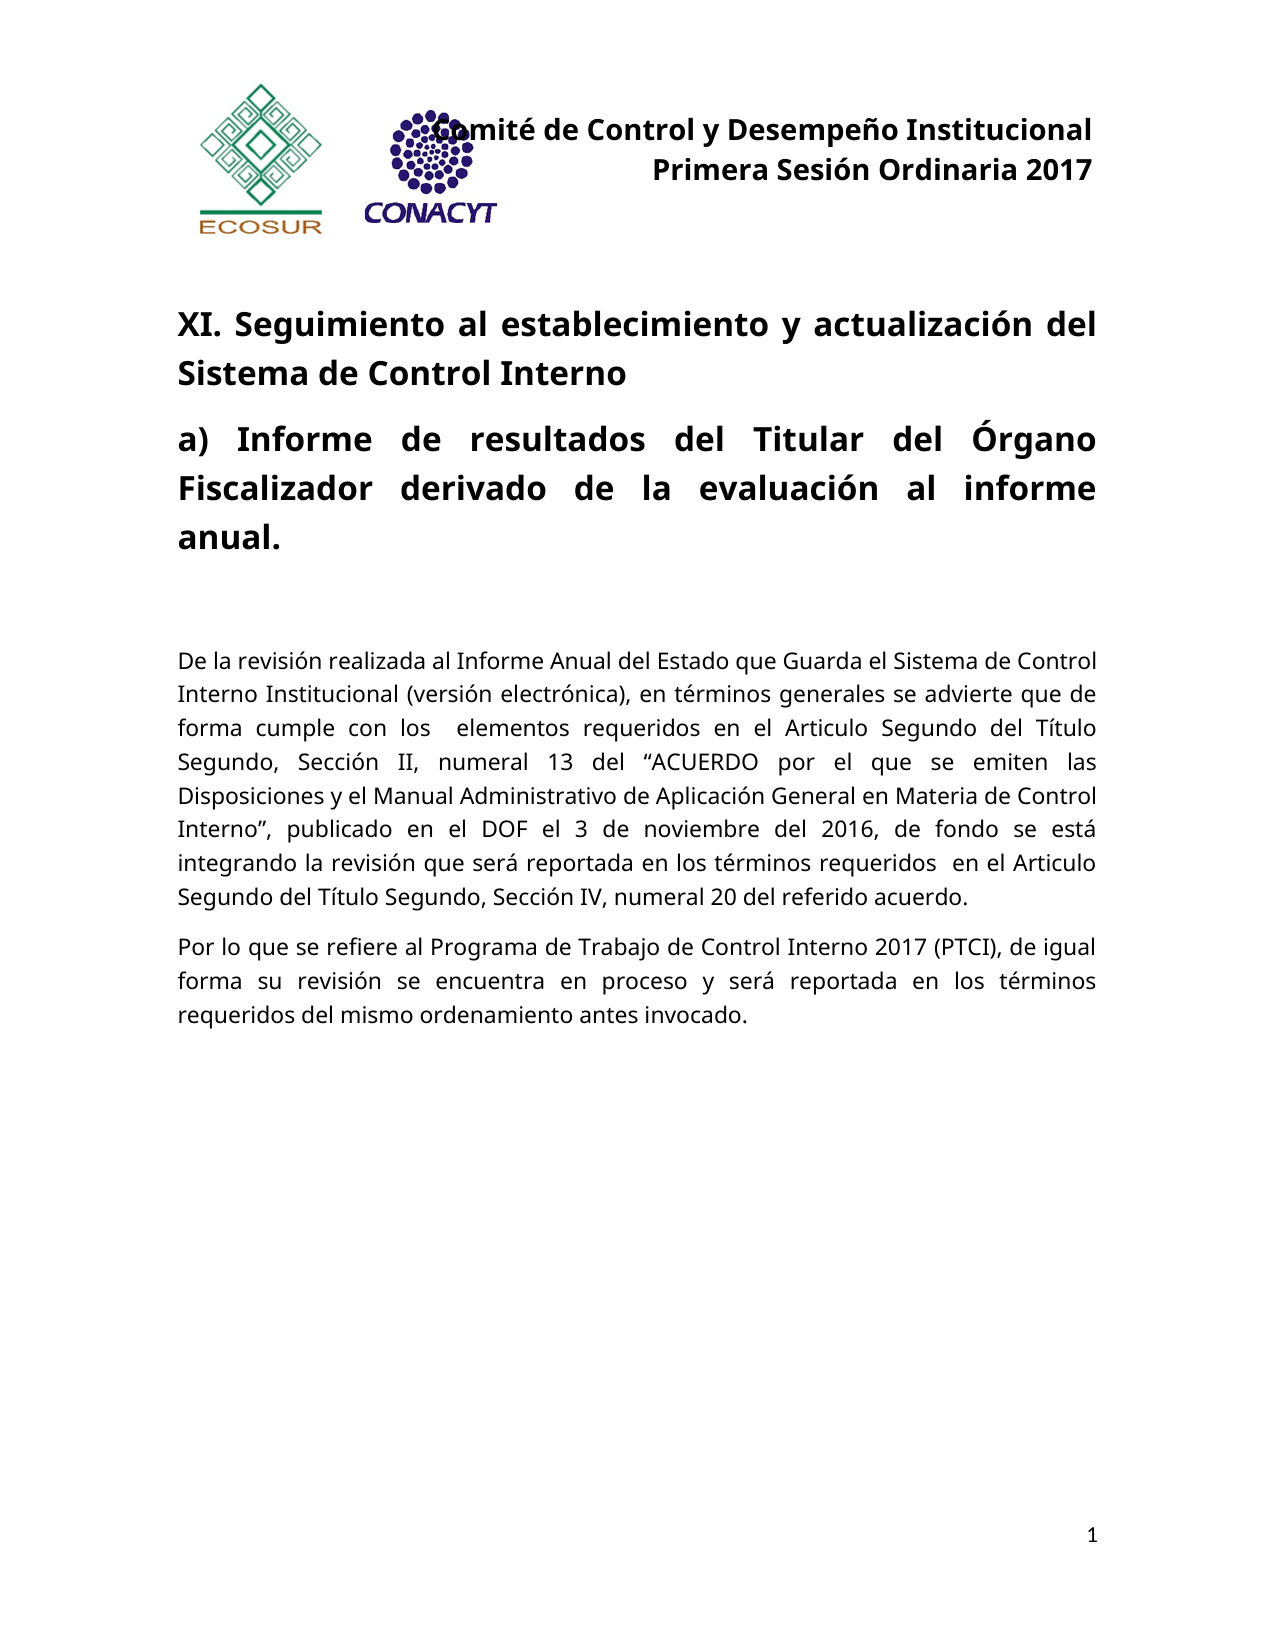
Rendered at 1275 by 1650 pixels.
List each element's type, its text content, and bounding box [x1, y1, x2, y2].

picture [364, 110, 498, 223]
text Por lo que se refiere al Programa de Trabajo de Control Interno 2017 (PTCI), de igual forma su revisión se encuentra en proceso y será reportada en los términos requeridos del mismo ordenamiento antes invocado. [177, 931, 1098, 1030]
text De la revisión realizada al Informe Anual del Estado que Guarda el Sistema de Control Interno Institucional (versión electrónica), en términos generales se advierte que de forma cumple con los elementos requeridos en el Articulo Segundo del Título Segundo, Sección II, numeral 13 del “ACUERDO por el que se emiten las Disposiciones y el Manual Administrativo de Aplicación General en Materia de Control Interno”, publicado en el DOF el 3 de noviembre del 2016, de fondo se está integrando la revisión que será reportada en los términos requeridos en el Articulo Segundo del Título Segundo, Sección IV, numeral 20 del referido acuerdo. [177, 645, 1098, 912]
text a) Informe de resultados del Titular del Órgano Fiscalizador derivado de la evaluación al informe anual. [177, 416, 1098, 559]
text XI. Seguimiento al establecimiento y actualización del Sistema de Control Interno [177, 301, 1098, 395]
picture [194, 73, 328, 242]
